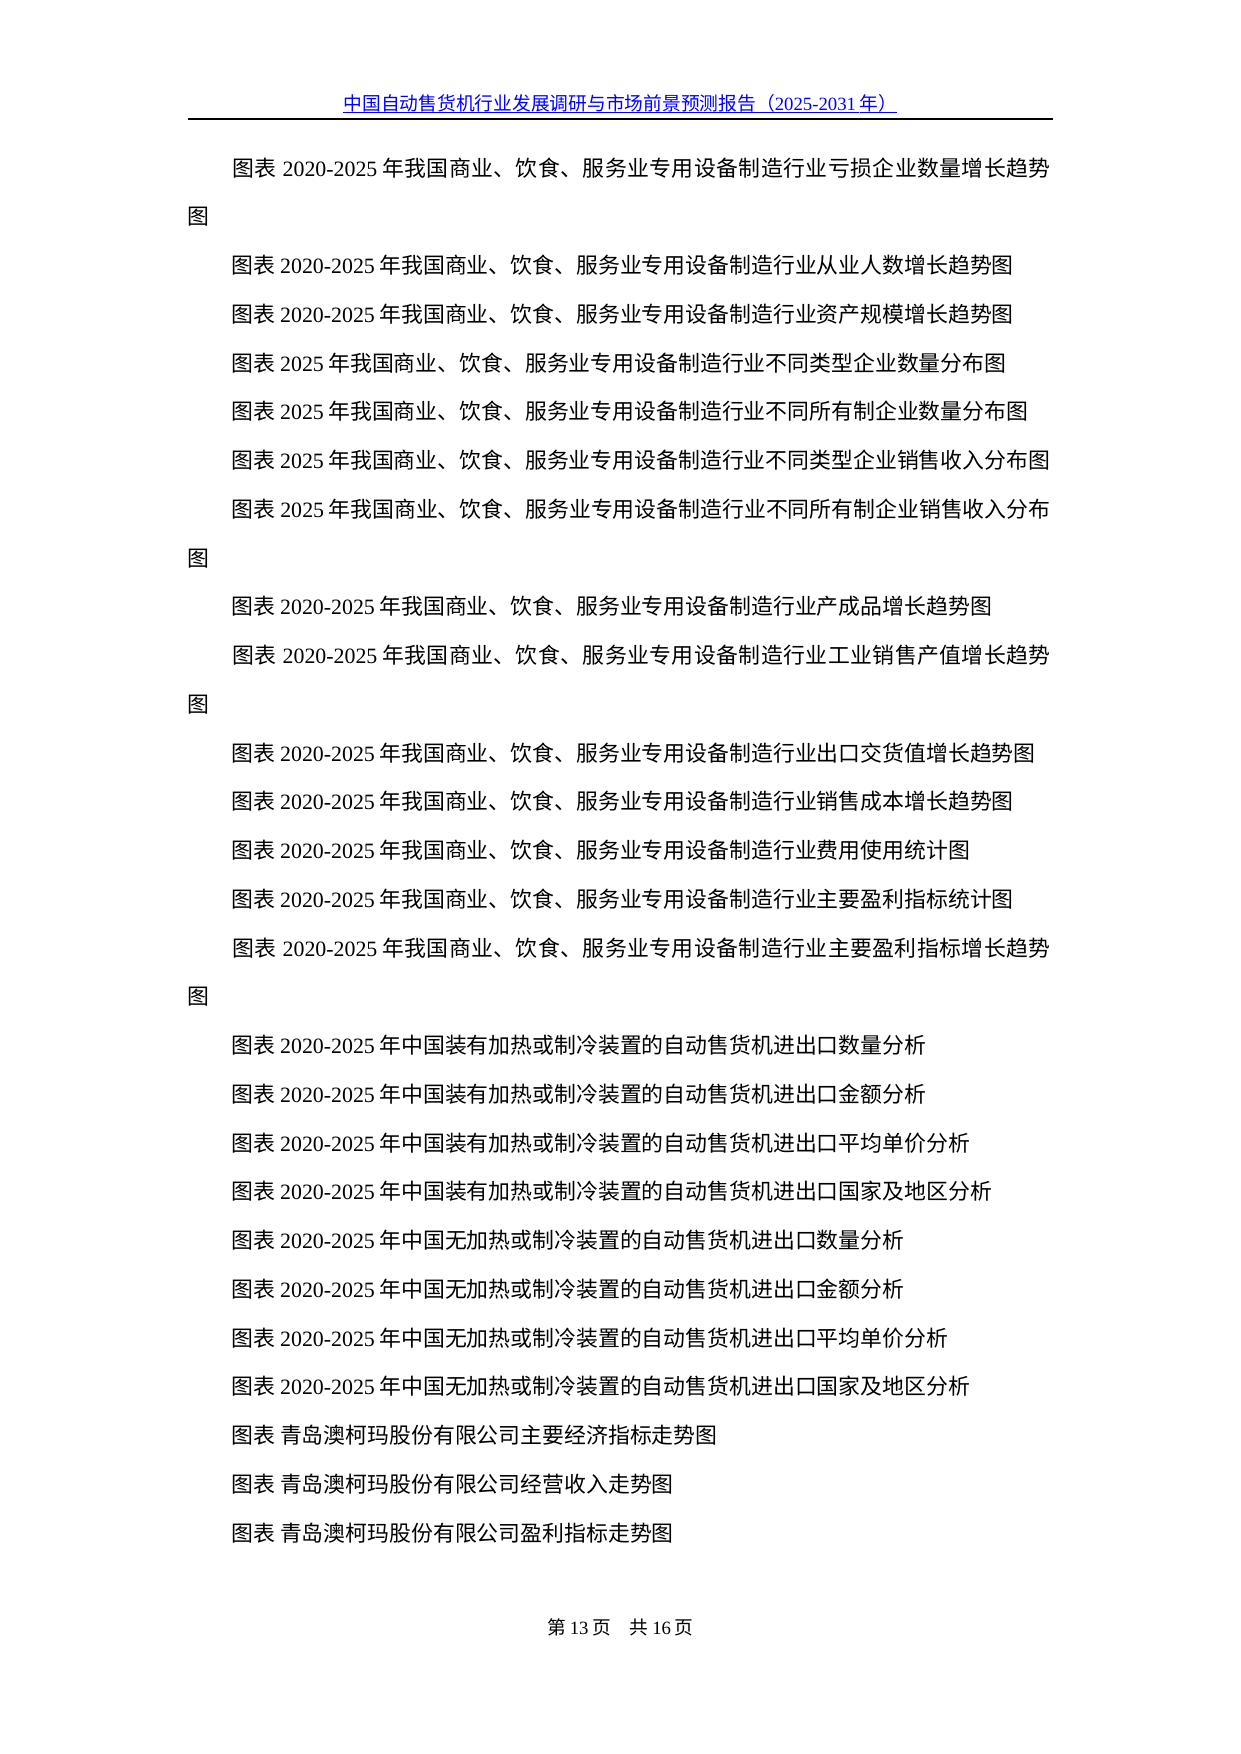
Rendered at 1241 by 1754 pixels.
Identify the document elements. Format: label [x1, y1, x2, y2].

text [187, 150, 1053, 1548]
